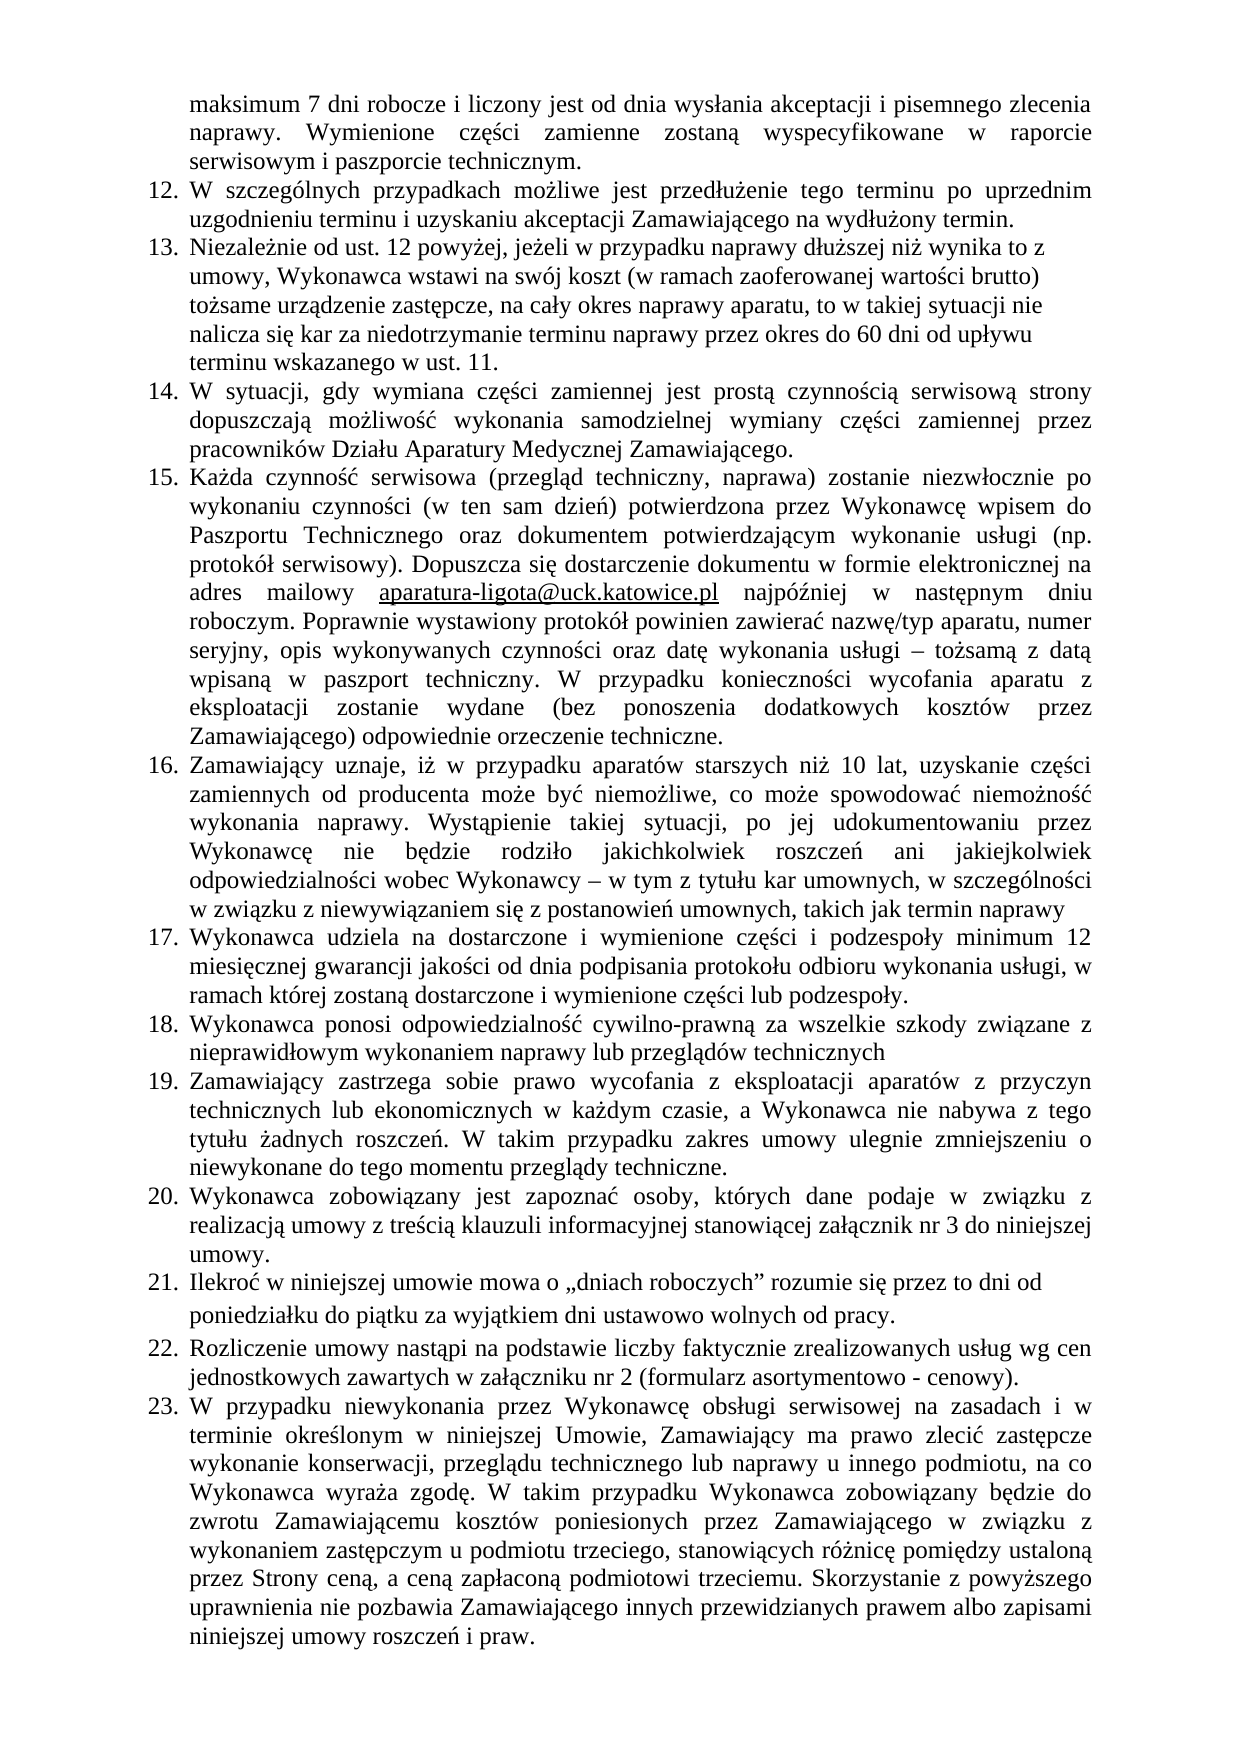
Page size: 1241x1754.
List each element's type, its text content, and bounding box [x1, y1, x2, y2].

list Każda czynność serwisowa (przegląd techniczny, naprawa) zostanie niezwłocznie po wykonaniu czynności (w ten sam dzień) potwierdzona przez Wykonawcę wpisem do Paszportu Technicznego oraz dokumentem potwierdzającym wykonanie usługi (np. protokół serwisowy). Dopuszcza się dostarczenie dokumentu w formie elektronicznej na adres mailowy aparatura-ligota@uck.katowice.pl najpóźniej w następnym dniu roboczym. Poprawnie wystawiony protokół powinien zawierać nazwę/typ aparatu, numer seryjny, opis wykonywanych czynności oraz datę wykonania usługi – tożsamą z datą wpisaną w paszport techniczny. W przypadku konieczności wycofania aparatu z eksploatacji zostanie wydane (bez ponoszenia dodatkowych kosztów przez Zamawiającego) odpowiednie orzeczenie techniczne. [148, 462, 1092, 750]
list Rozliczenie umowy nastąpi na podstawie liczby faktycznie zrealizowanych usług wg cen jednostkowych zawartych w załączniku nr 2 (formularz asortymentowo - cenowy). [148, 1333, 1092, 1391]
list Zamawiający uznaje, iż w przypadku aparatów starszych niż 10 lat, uzyskanie części zamiennych od producenta może być niemożliwe, co może spowodować niemożność wykonania naprawy. Wystąpienie takiej sytuacji, po jej udokumentowaniu przez Wykonawcę nie będzie rodziło jakichkolwiek roszczeń ani jakiejkolwiek odpowiedzialności wobec Wykonawcy – w tym z tytułu kar umownych, w szczególności w związku z niewywiązaniem się z postanowień umownych, takich jak termin naprawy [148, 750, 1092, 922]
list Niezależnie od ust. 12 powyżej, jeżeli w przypadku naprawy dłuższej niż wynika to z umowy, Wykonawca wstawi na swój koszt (w ramach zaoferowanej wartości brutto) tożsame urządzenie zastępcze, na cały okres naprawy aparatu, to w takiej sytuacji nie nalicza się kar za niedotrzymanie terminu naprawy przez okres do 60 dni od upływu terminu wskazanego w ust. 11. [148, 232, 1092, 376]
list Wykonawca zobowiązany jest zapoznać osoby, których dane podaje w związku z realizacją umowy z treścią klauzuli informacyjnej stanowiącej załącznik nr 3 do niniejszej umowy. [148, 1181, 1092, 1267]
list W przypadku niewykonania przez Wykonawcę obsługi serwisowej na zasadach i w terminie określonym w niniejszej Umowie, Zamawiający ma prawo zlecić zastępcze wykonanie konserwacji, przeglądu technicznego lub naprawy u innego podmiotu, na co Wykonawca wyraża zgodę. W takim przypadku Wykonawca zobowiązany będzie do zwrotu Zamawiającemu kosztów poniesionych przez Zamawiającego w związku z wykonaniem zastępczym u podmiotu trzeciego, stanowiących różnicę pomiędzy ustaloną przez Strony ceną, a ceną zapłaconą podmiotowi trzeciemu. Skorzystanie z powyższego uprawnienia nie pozbawia Zamawiającego innych przewidzianych prawem albo zapisami niniejszej umowy roszczeń i praw. [148, 1391, 1092, 1650]
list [148, 89, 1092, 175]
list Wykonawca udziela na dostarczone i wymienione części i podzespoły minimum 12 miesięcznej gwarancji jakości od dnia podpisania protokołu odbioru wykonania usługi, w ramach której zostaną dostarczone i wymienione części lub podzespoły. [148, 922, 1092, 1009]
list Ilekroć w niniejszej umowie mowa o „dniach roboczych” rozumie się przez to dni od poniedziałku do piątku za wyjątkiem dni ustawowo wolnych od pracy. [148, 1267, 1092, 1329]
list Wykonawca ponosi odpowiedzialność cywilno-prawną za wszelkie szkody związane z nieprawidłowym wykonaniem naprawy lub przeglądów technicznych [148, 1009, 1092, 1066]
list W szczególnych przypadkach możliwe jest przedłużenie tego terminu po uprzednim uzgodnieniu terminu i uzyskaniu akceptacji Zamawiającego na wydłużony termin. [148, 175, 1092, 232]
list Zamawiający zastrzega sobie prawo wycofania z eksploatacji aparatów z przyczyn technicznych lub ekonomicznych w każdym czasie, a Wykonawca nie nabywa z tego tytułu żadnych roszczeń. W takim przypadku zakres umowy ulegnie zmniejszeniu o niewykonane do tego momentu przeglądy techniczne. [148, 1066, 1092, 1181]
list W sytuacji, gdy wymiana części zamiennej jest prostą czynnością serwisową strony dopuszczają możliwość wykonania samodzielnej wymiany części zamiennej przez pracowników Działu Aparatury Medycznej Zamawiającego. [148, 376, 1092, 462]
